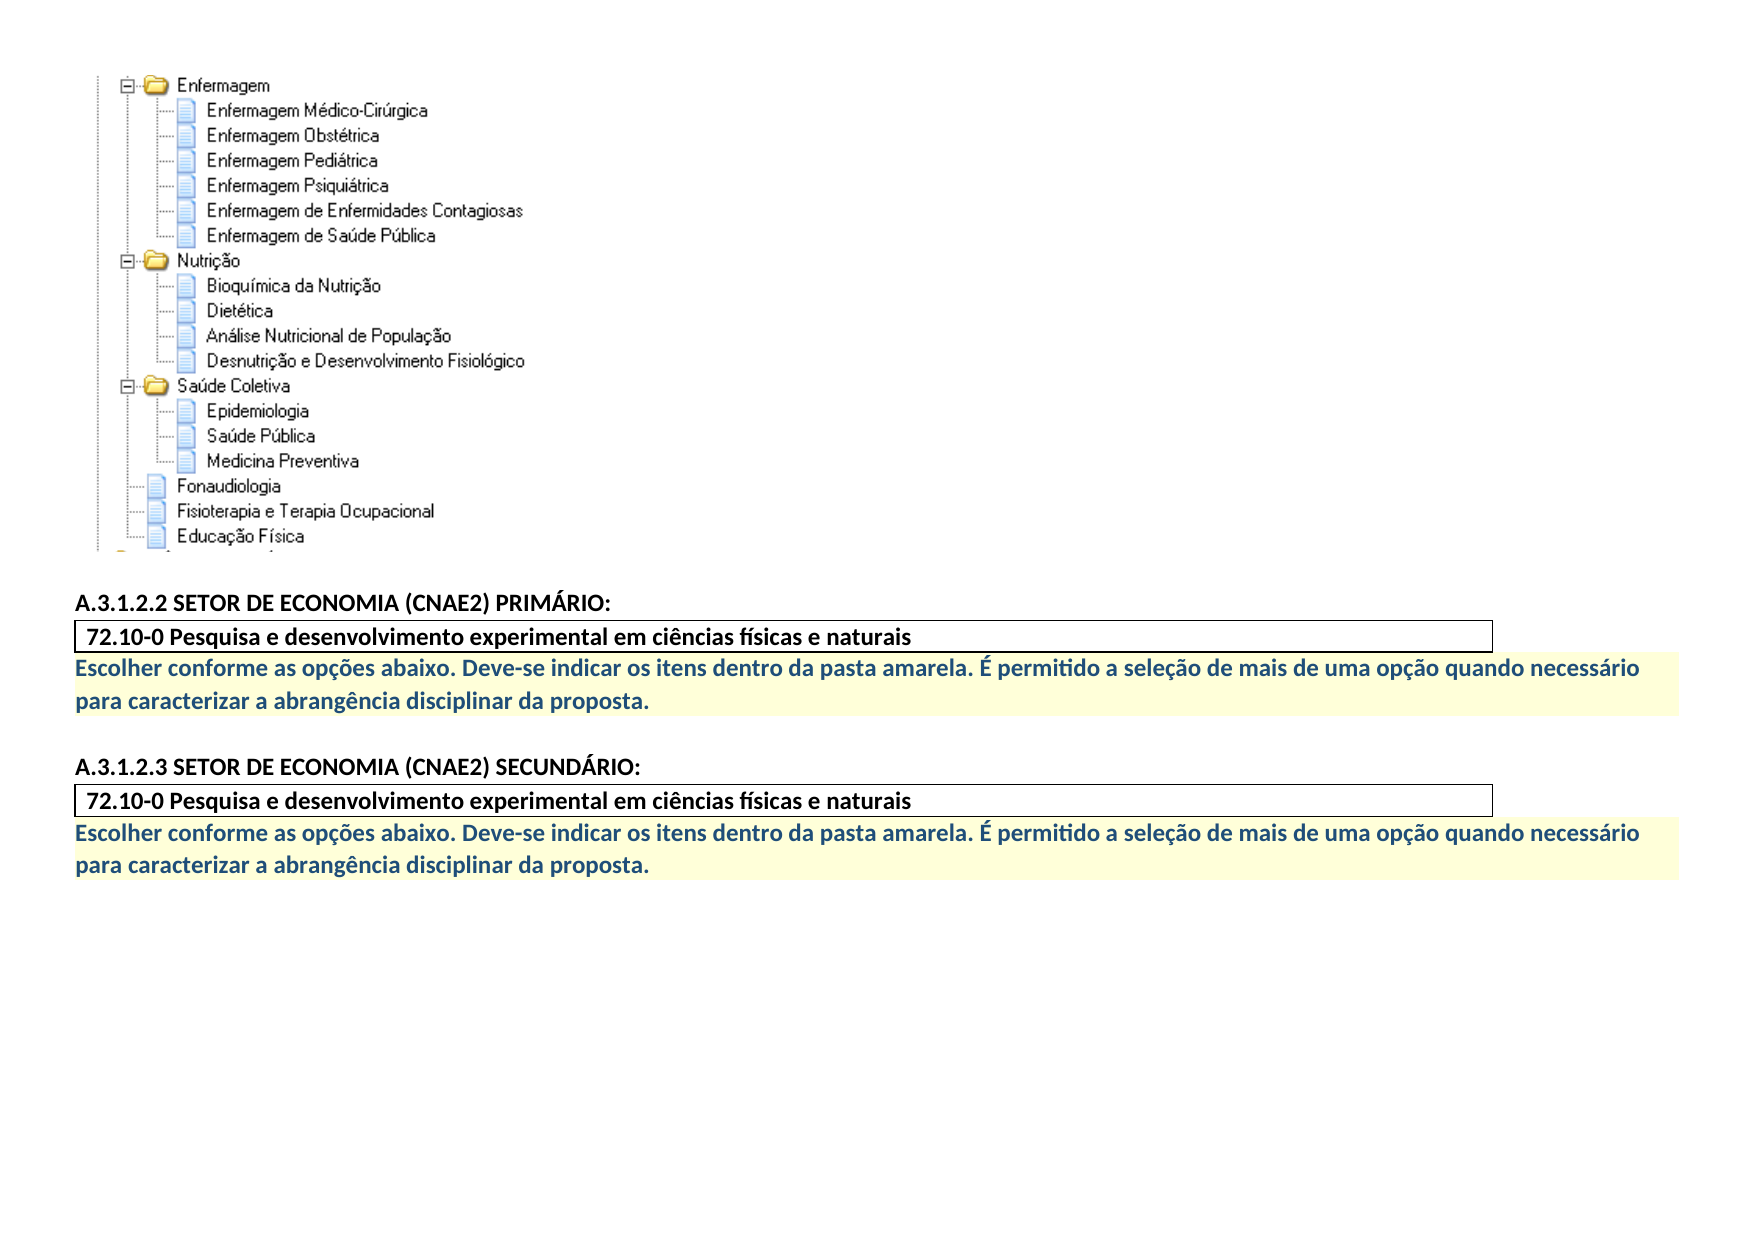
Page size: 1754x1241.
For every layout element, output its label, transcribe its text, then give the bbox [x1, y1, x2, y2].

table_header 72.10-0 Pesquisa e desenvolvimento experimental em ciências físicas e naturais [76, 785, 1492, 816]
text Escolher conforme as opções abaixo. Deve-se indicar os itens dentro da pasta amarela. É permitido a seleção de mais de uma opção quando necessário para caracterizar a abrangência disciplinar da proposta. [75, 817, 1679, 880]
picture [75, 75, 839, 552]
text A.3.1.2.3 SETOR DE ECONOMIA (CNAE2) SECUNDÁRIO: [75, 751, 1679, 782]
text Escolher conforme as opções abaixo. Deve-se indicar os itens dentro da pasta amarela. É permitido a seleção de mais de uma opção quando necessário para caracterizar a abrangência disciplinar da proposta. [75, 652, 1679, 716]
text A.3.1.2.2 SETOR DE ECONOMIA (CNAE2) PRIMÁRIO: [75, 587, 1679, 617]
table_header 72.10-0 Pesquisa e desenvolvimento experimental em ciências físicas e naturais [76, 621, 1492, 651]
